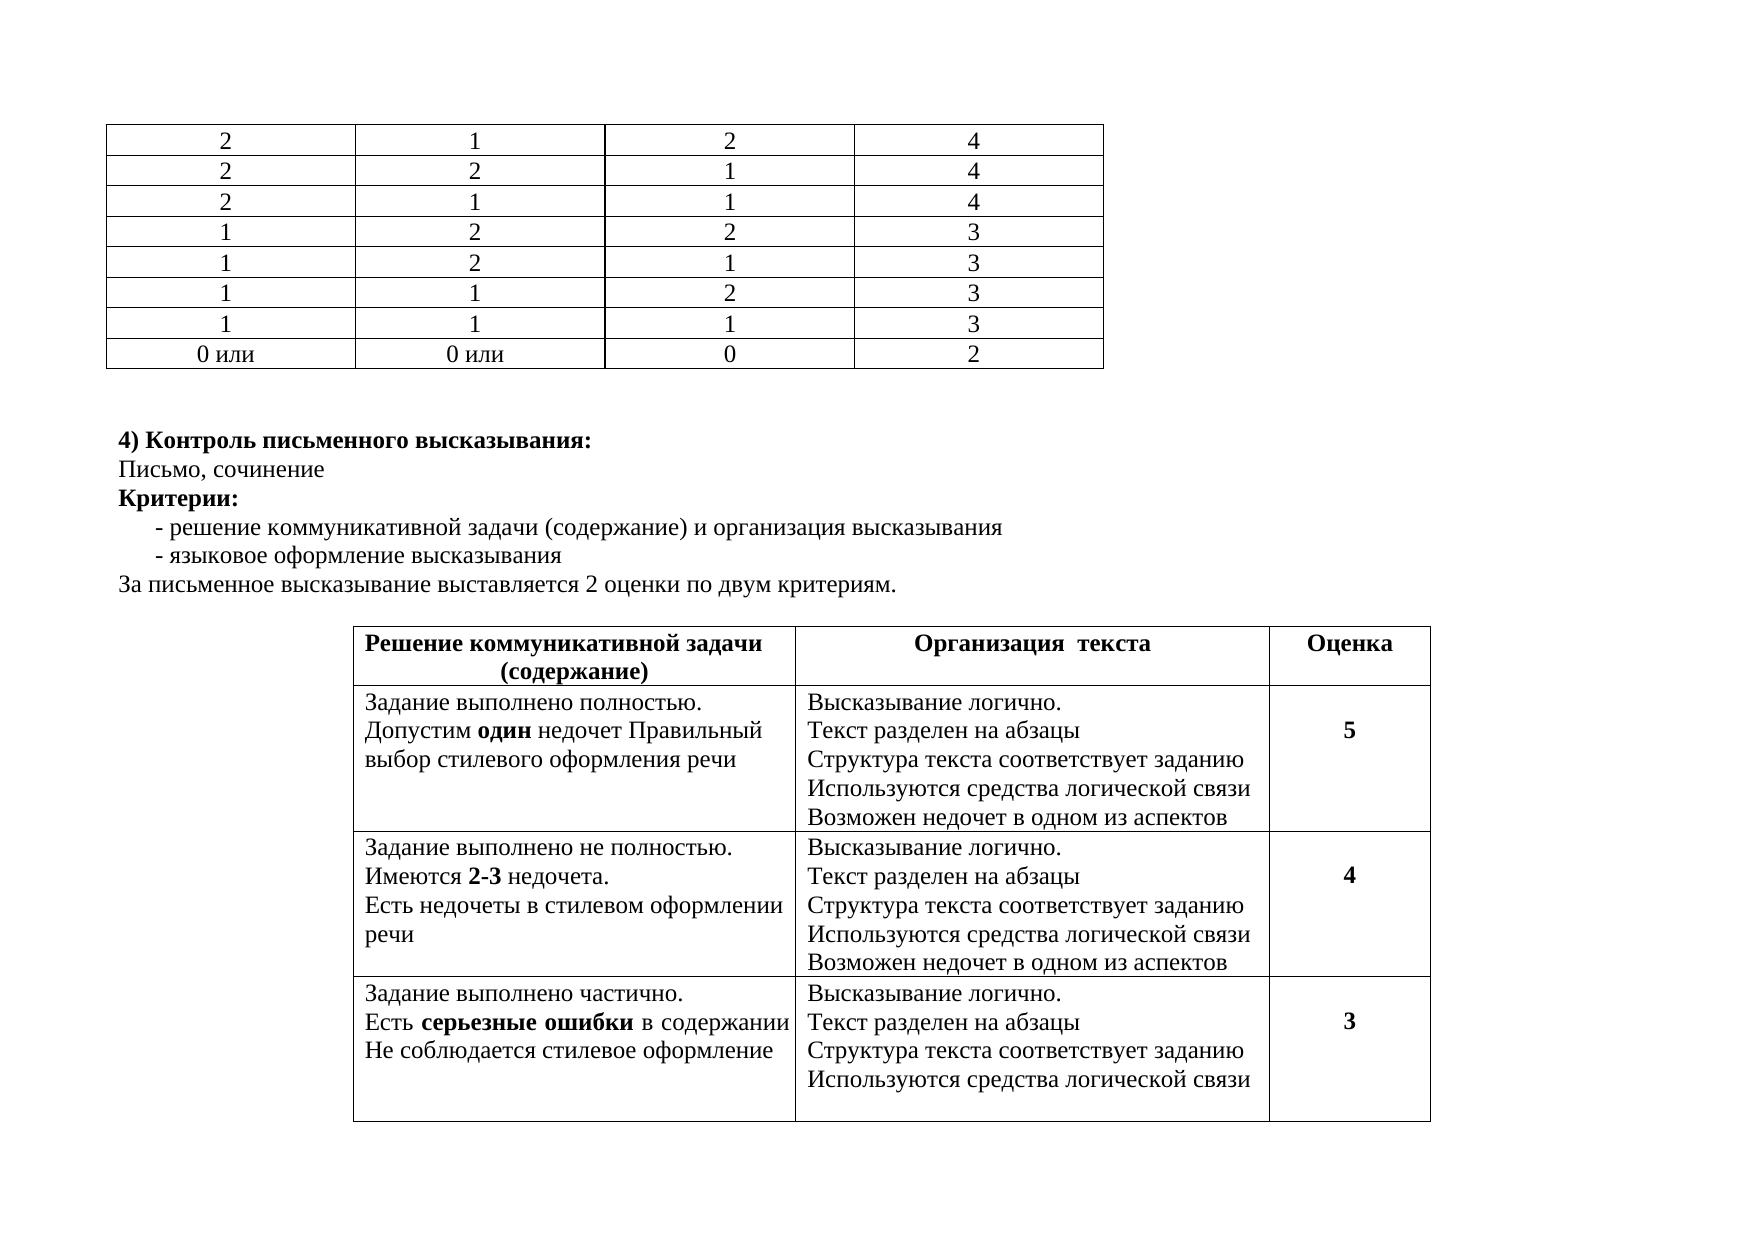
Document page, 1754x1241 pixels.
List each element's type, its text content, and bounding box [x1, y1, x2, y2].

table_cell 3 [855, 247, 1103, 277]
table_cell 0 или [356, 339, 604, 368]
table_cell 2 [107, 156, 355, 185]
table_cell [606, 278, 723, 307]
table_cell 2 [107, 125, 355, 154]
list языковое оформление высказывания [155, 540, 1648, 569]
table_cell 1 [356, 186, 604, 216]
table_cell 4 [855, 156, 1103, 185]
table_header Организация текста [796, 627, 1269, 685]
table_cell Задание выполнено полностью. Допустим один недочет Правильный выбор стилевого оформления речи [354, 686, 795, 831]
table_cell 2 [855, 339, 1103, 368]
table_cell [354, 977, 795, 1121]
table_cell 3 [855, 308, 1103, 338]
table_header Оценка [1270, 627, 1430, 685]
table_cell [606, 125, 723, 154]
list решение коммуникативной задачи (содержание) и организация высказывания [155, 512, 1648, 540]
table_cell 4 [855, 125, 1103, 154]
table_cell 2 [723, 217, 854, 246]
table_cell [796, 977, 1269, 1121]
table_cell [606, 308, 723, 338]
table_cell 1 [723, 156, 854, 185]
table_cell 1 [356, 125, 604, 154]
table_cell 4 [855, 186, 1103, 216]
table_cell 1 [107, 247, 355, 277]
table_cell 1 [107, 278, 355, 307]
table_cell 1 [356, 278, 604, 307]
table_cell 2 [723, 278, 854, 307]
table_cell [606, 339, 723, 368]
table_cell 2 [107, 186, 355, 216]
table_cell [606, 156, 723, 185]
table_cell 0 [723, 339, 854, 368]
table_cell [606, 186, 723, 216]
text 4) Контроль письменного высказывания: [118, 425, 1567, 454]
table_cell 3 [855, 278, 1103, 307]
table_cell 4 [1270, 832, 1430, 976]
table_cell 1 [107, 308, 355, 338]
table_cell 5 [1270, 686, 1430, 831]
table_cell 2 [356, 217, 604, 246]
table_cell [606, 247, 723, 277]
table_cell 0 или [107, 339, 355, 368]
table_cell 3 [855, 217, 1103, 246]
table_cell 1 [723, 308, 854, 338]
table_header Решение коммуникативной задачи (содержание) [354, 627, 795, 685]
table_cell 1 [723, 247, 854, 277]
table_cell 3 [1270, 977, 1430, 1121]
text Критерии: [118, 483, 1567, 512]
table_cell 2 [356, 247, 604, 277]
text За письменное высказывание выставляется 2 оценки по двум критериям. [118, 569, 1665, 598]
table_cell 1 [356, 308, 604, 338]
table_cell 1 [107, 217, 355, 246]
text Письмо, сочинение [118, 454, 1665, 483]
table_cell Задание выполнено не полностью. Имеются 2-3 недочета. Есть недочеты в стилевом оформлении речи [354, 832, 795, 976]
table_cell 1 [723, 186, 854, 216]
table_cell [606, 217, 723, 246]
table_cell 2 [356, 156, 604, 185]
table_cell 2 [723, 125, 854, 154]
